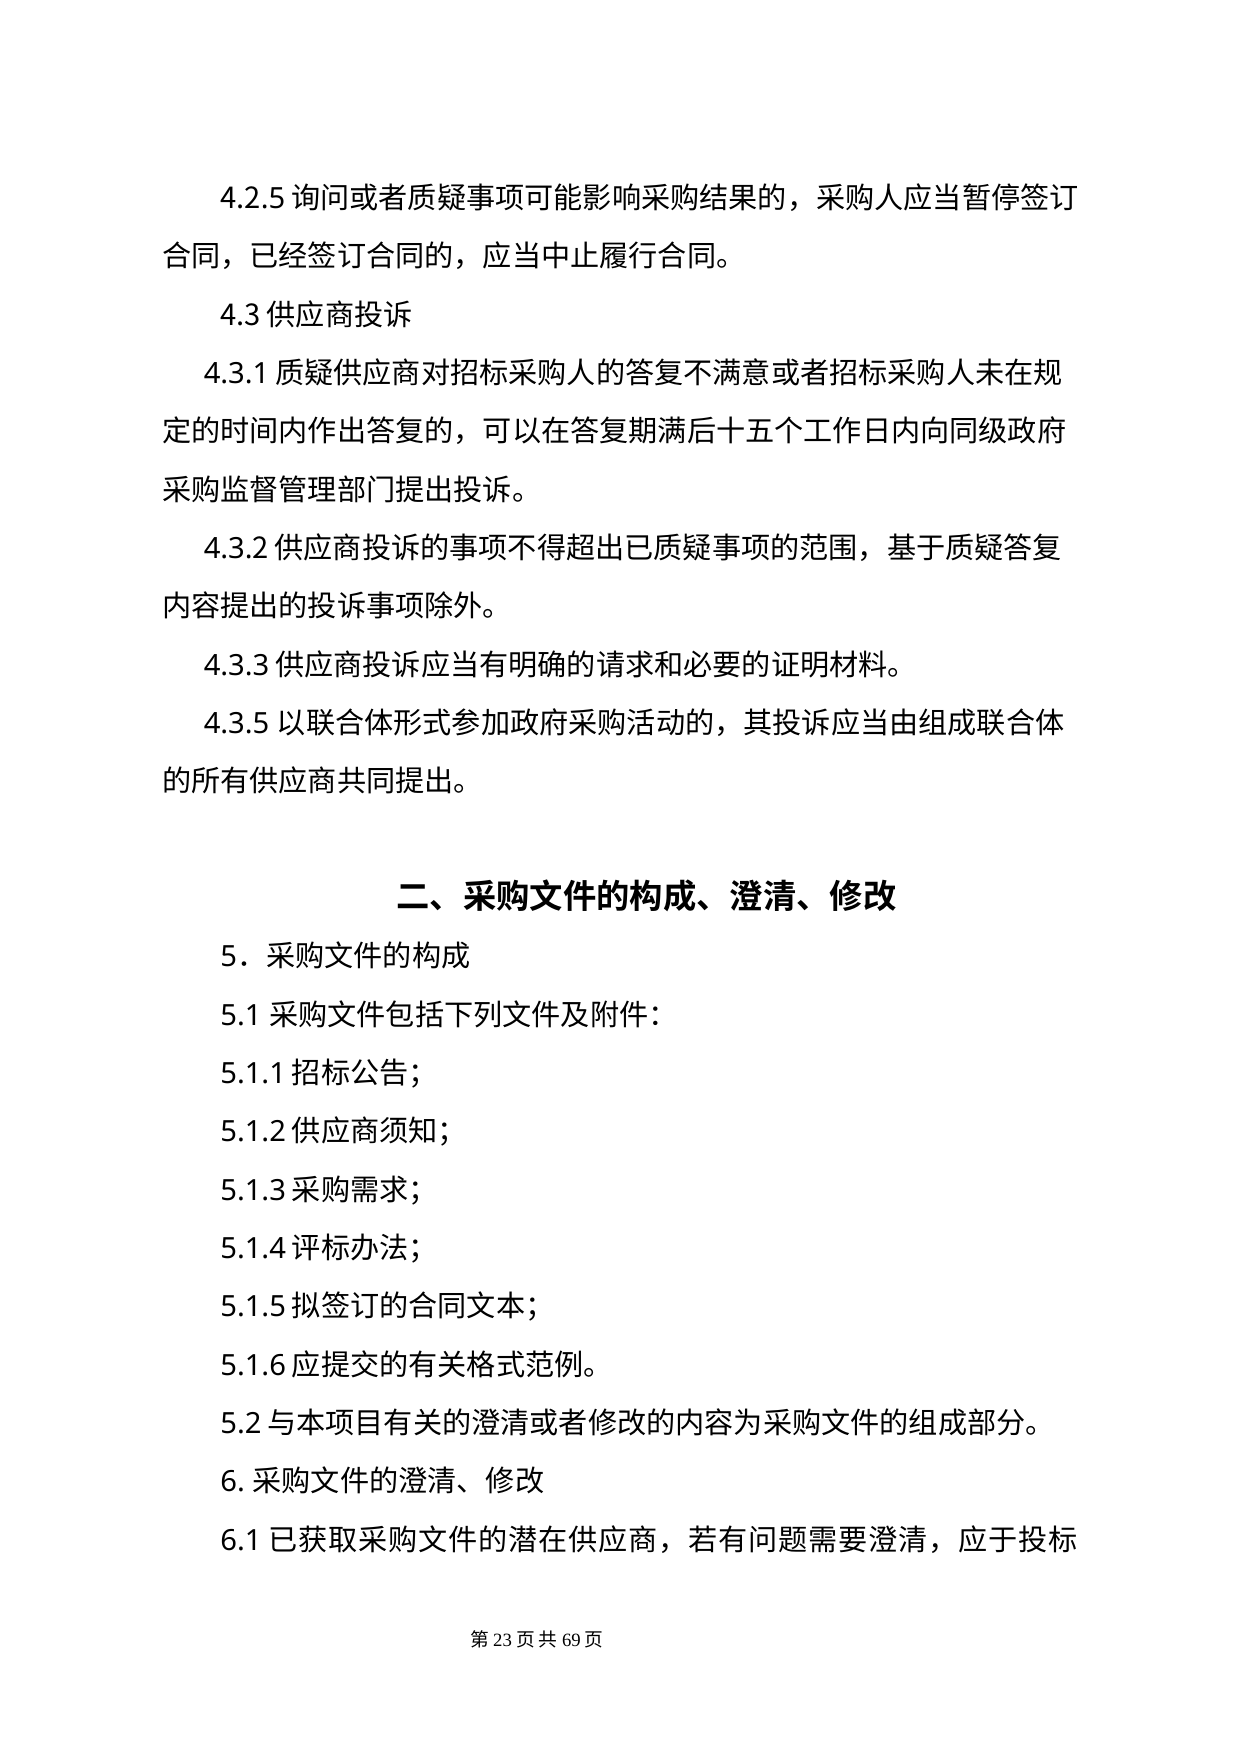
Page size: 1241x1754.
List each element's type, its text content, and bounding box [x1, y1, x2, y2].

text 5.1.5拟签订的合同文本； [162, 1270, 1078, 1328]
text 二、采购文件的构成、澄清、修改 [162, 862, 1078, 920]
text 5.1.2供应商须知； [162, 1095, 1078, 1153]
text 5.1 采购文件包括下列文件及附件： [162, 978, 1078, 1037]
text 4.3.5 以联合体形式参加政府采购活动的，其投诉应当由组成联合体的所有供应商共同提出。 [162, 687, 1078, 803]
text 4.3供应商投诉 [162, 278, 1078, 337]
text 5.1.6应提交的有关格式范例。 [162, 1328, 1078, 1387]
text 5.2与本项目有关的澄清或者修改的内容为采购文件的组成部分。 [162, 1387, 1078, 1445]
text 5.1.4评标办法； [162, 1212, 1078, 1270]
text 6. 采购文件的澄清、修改 [162, 1445, 1078, 1503]
text 4.3.1质疑供应商对招标采购人的答复不满意或者招标采购人未在规定的时间内作出答复的，可以在答复期满后十五个工作日内向同级政府采购监督管理部门提出投诉。 [162, 337, 1078, 512]
text 5.1.3采购需求； [162, 1153, 1078, 1212]
text 5.1.1招标公告； [162, 1037, 1078, 1095]
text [162, 1503, 1078, 1562]
text 4.3.2供应商投诉的事项不得超出已质疑事项的范围，基于质疑答复内容提出的投诉事项除外。 [162, 512, 1078, 628]
text 5．采购文件的构成 [162, 920, 1078, 978]
text 4.2.5询问或者质疑事项可能影响采购结果的，采购人应当暂停签订合同，已经签订合同的，应当中止履行合同。 [162, 162, 1078, 278]
text 4.3.3供应商投诉应当有明确的请求和必要的证明材料。 [162, 628, 1078, 687]
